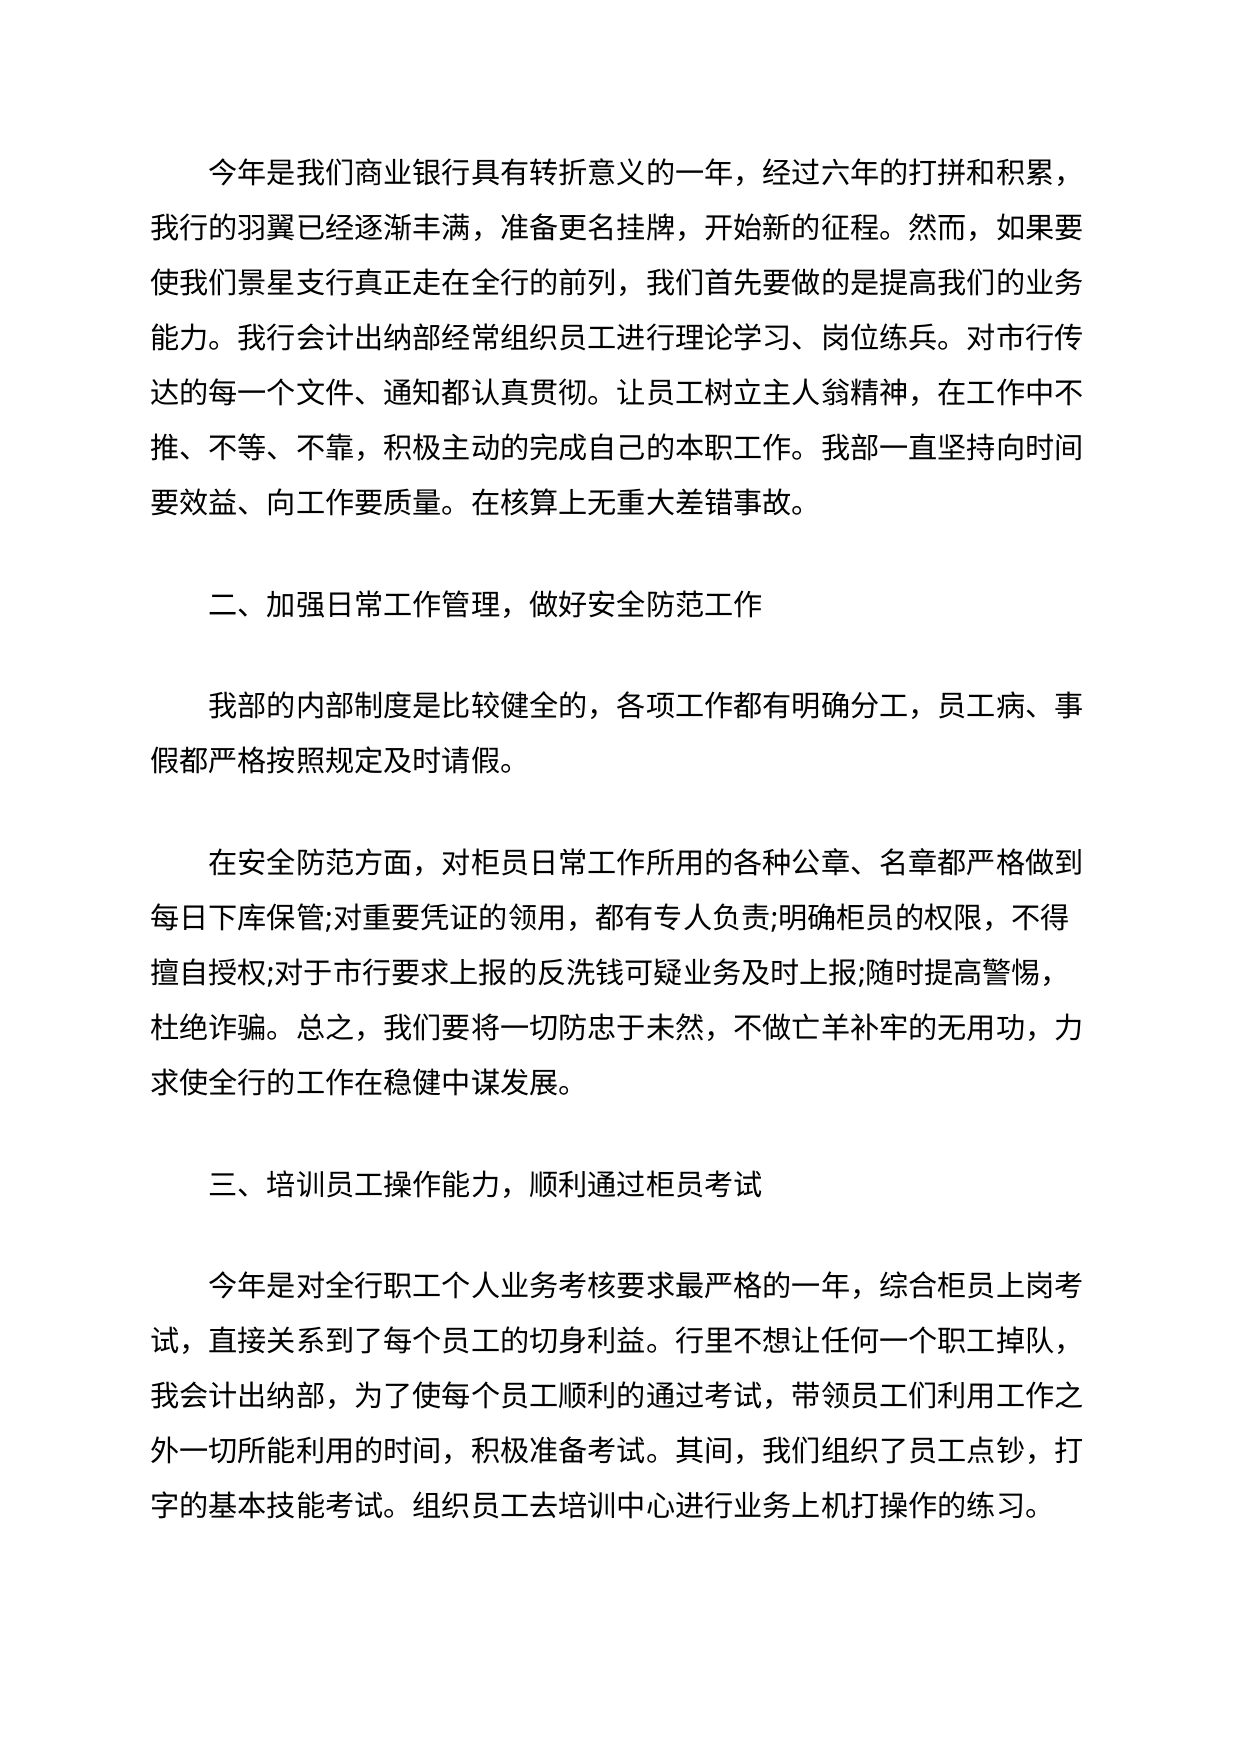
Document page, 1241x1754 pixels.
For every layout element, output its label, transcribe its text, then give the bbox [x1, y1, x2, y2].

text 三、培训员工操作能力，顺利通过柜员考试 [150, 1161, 1090, 1203]
text 今年是我们商业银行具有转折意义的一年，经过六年的打拼和积累，我行的羽翼已经逐渐丰满，准备更名挂牌，开始新的征程。然而，如果要使我们景星支行真正走在全行的前列，我们首先要做的是提高我们的业务能力。我行会计出纳部经常组织员工进行理论学习、岗位练兵。对市行传达的每一个文件、通知都认真贯彻。让员工树立主人翁精神，在工作中不推、不等、不靠，积极主动的完成自己的本职工作。我部一直坚持向时间要效益、向工作要质量。在核算上无重大差错事故。 [150, 150, 1090, 522]
text 今年是对全行职工个人业务考核要求最严格的一年，综合柜员上岗考试，直接关系到了每个员工的切身利益。行里不想让任何一个职工掉队，我会计出纳部，为了使每个员工顺利的通过考试，带领员工们利用工作之外一切所能利用的时间，积极准备考试。其间，我们组织了员工点钞，打字的基本技能考试。组织员工去培训中心进行业务上机打操作的练习。 [150, 1263, 1090, 1525]
text 在安全防范方面，对柜员日常工作所用的各种公章、名章都严格做到每日下库保管;对重要凭证的领用，都有专人负责;明确柜员的权限，不得擅自授权;对于市行要求上报的反洗钱可疑业务及时上报;随时提高警惕，杜绝诈骗。总之，我们要将一切防忠于未然，不做亡羊补牢的无用功，力求使全行的工作在稳健中谋发展。 [150, 839, 1090, 1102]
text 二、加强日常工作管理，做好安全防范工作 [150, 581, 1090, 623]
text 我部的内部制度是比较健全的，各项工作都有明确分工，员工病、事假都严格按照规定及时请假。 [150, 683, 1090, 780]
